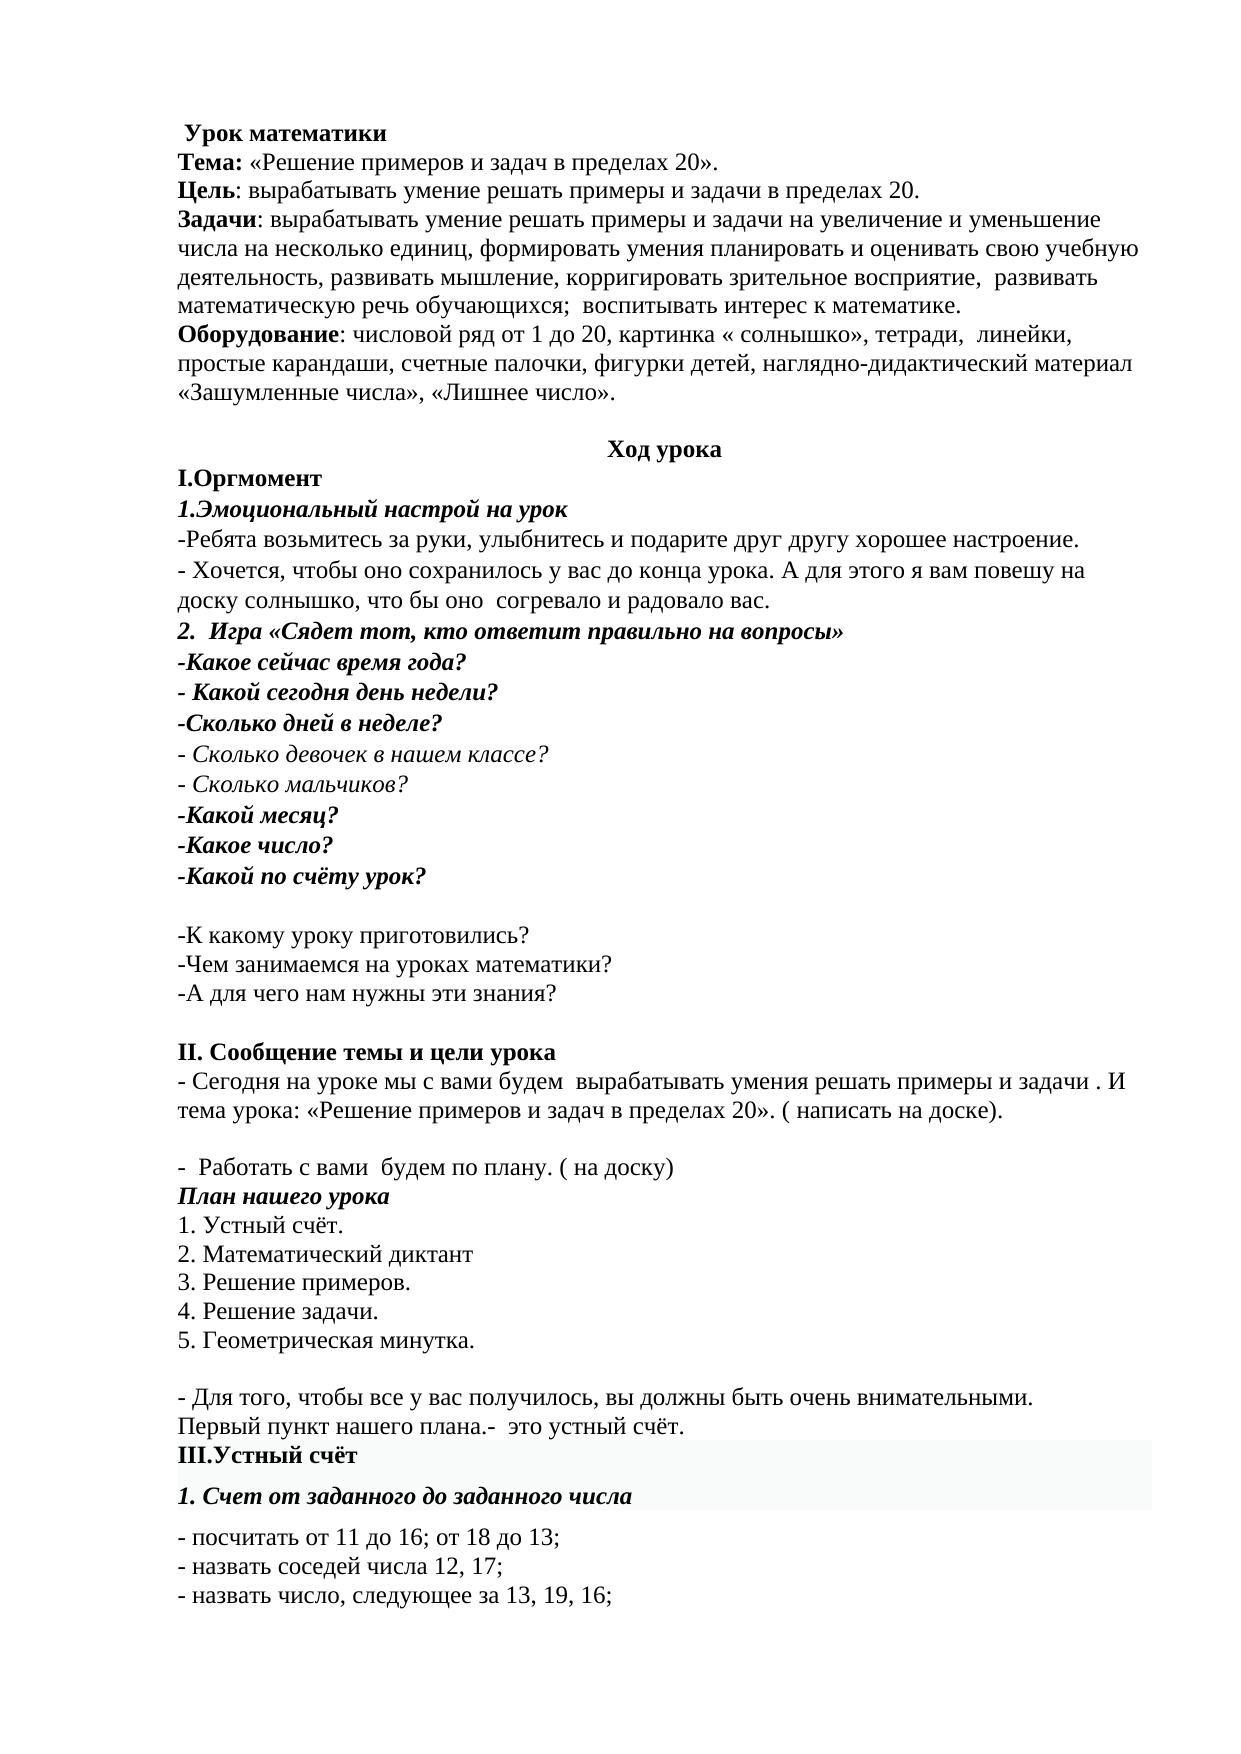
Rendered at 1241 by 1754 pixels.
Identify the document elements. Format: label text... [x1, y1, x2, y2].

text 5. Геометрическая минутка. [177, 1325, 1152, 1354]
text -Чем занимаемся на уроках математики? [177, 949, 1152, 978]
text - Какой сегодня день недели? [177, 676, 1152, 706]
text -Какое сейчас время года? [177, 645, 1152, 676]
text III.Устный счёт [177, 1440, 1152, 1469]
text -Какое число? [177, 829, 1152, 859]
text - Работать с вами будем по плану. ( на доску) [177, 1152, 1152, 1181]
text Тема: «Решение примеров и задач в пределах 20». [177, 147, 1152, 176]
text -Ребята возьмитесь за руки, улыбнитесь и подарите друг другу хорошее настроение. [177, 522, 1152, 553]
text - Для того, чтобы все у вас получилось, вы должны быть очень внимательными. [177, 1382, 1152, 1411]
text I.Оргмомент [177, 463, 1152, 492]
text -Сколько дней в неделе? [177, 706, 1152, 737]
text 2. Игра «Сядет тот, кто ответит правильно на вопросы» [177, 614, 1152, 645]
text - Сегодня на уроке мы с вами будем вырабатывать умения решать примеры и задачи . И тема урока: «Решение примеров и задач в пределах 20». ( написать на доске). [177, 1066, 1152, 1124]
text II. Сообщение темы и цели урока [177, 1037, 1152, 1066]
text -Какой месяц? [177, 798, 1152, 829]
text - назвать соседей числа 12, 17; [177, 1551, 1152, 1580]
text Первый пункт нашего плана.- это устный счёт. [177, 1411, 1152, 1440]
text Цель: вырабатывать умение решать примеры и задачи в пределах 20. [177, 176, 1152, 204]
text - посчитать от 11 до 16; от 18 до 13; [177, 1522, 1152, 1551]
text Задачи: вырабатывать умение решать примеры и задачи на увеличение и уменьшение числа на несколько единиц, формировать умения планировать и оценивать свою учебную деятельность, развивать мышление, корригировать зрительное восприятие, развивать математическую речь обучающихся; воспитывать интерес к математике. [177, 204, 1152, 319]
text 3. Решение примеров. [177, 1267, 1152, 1296]
text -Какой по счёту урок? [177, 859, 1152, 890]
text - Сколько мальчиков? [177, 767, 1152, 798]
text 1. Счет от заданного до заданного числа [177, 1481, 1152, 1510]
text Урок математики [177, 118, 1152, 147]
text План нашего урока [177, 1181, 1152, 1210]
text 2. Математический диктант [177, 1239, 1152, 1267]
text -К какому уроку приготовились? [177, 921, 1152, 949]
text Оборудование: числовой ряд от 1 до 20, картинка « солнышко», тетради, линейки, простые карандаши, счетные палочки, фигурки детей, наглядно-дидактический материал «Зашумленные числа», «Лишнее число». [177, 319, 1152, 406]
text 1. Устный счёт. [177, 1210, 1152, 1239]
text - назвать число, следующее за 13, 19, 16; [177, 1580, 1152, 1609]
text Ход урока [177, 434, 1152, 463]
text - Сколько девочек в нашем классе? [177, 737, 1152, 767]
text 1.Эмоциональный настрой на урок [177, 492, 1152, 522]
text -А для чего нам нужны эти знания? [177, 978, 1152, 1007]
text 4. Решение задачи. [177, 1296, 1152, 1325]
text - Хочется, чтобы оно сохранилось у вас до конца урока. А для этого я вам повешу на доску солнышко, что бы оно согревало и радовало вас. [177, 553, 1152, 614]
